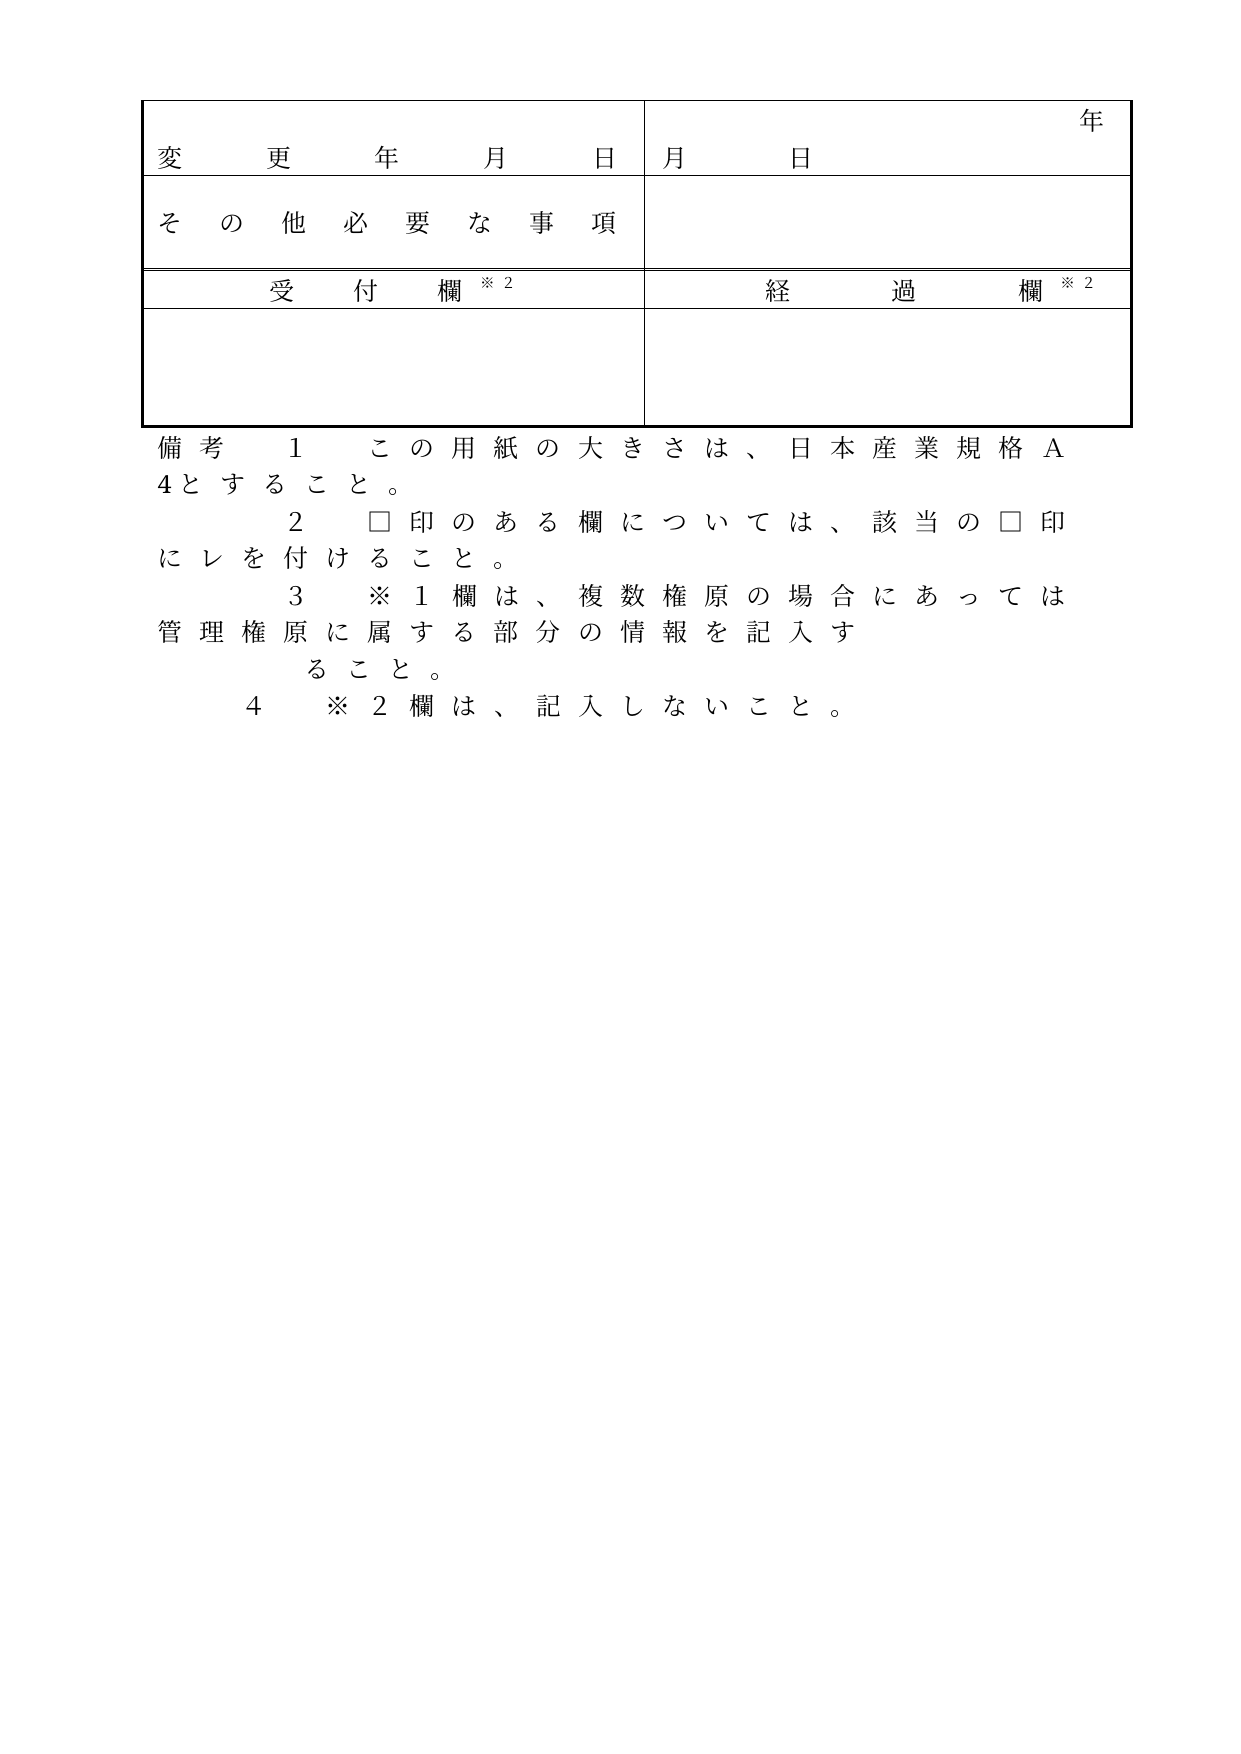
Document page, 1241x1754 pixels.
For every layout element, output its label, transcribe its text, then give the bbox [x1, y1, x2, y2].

table_cell 受 付 欄※２ [144, 271, 644, 308]
text 備考 １ この用紙の大きさは、日本産業規格Ａ4とすること。 [157, 428, 1083, 502]
table_cell [144, 309, 644, 424]
table_cell その他必要な事項 [144, 176, 644, 268]
text ２ □印のある欄については、該当の□印にレを付けること。 [157, 502, 1083, 576]
table_cell 年 月 日 [645, 101, 1130, 175]
text ４ ※２欄は、記入しないこと。 [157, 687, 1083, 723]
table_cell [645, 176, 1130, 268]
text ること。 [157, 649, 1083, 687]
table_cell 経 過 欄※２ [645, 271, 1130, 308]
table_cell 変更年月日 [144, 101, 644, 175]
text ３ ※１欄は、複数権原の場合にあっては管理権原に属する部分の情報を記入す [157, 576, 1083, 649]
table_cell [645, 309, 1130, 424]
